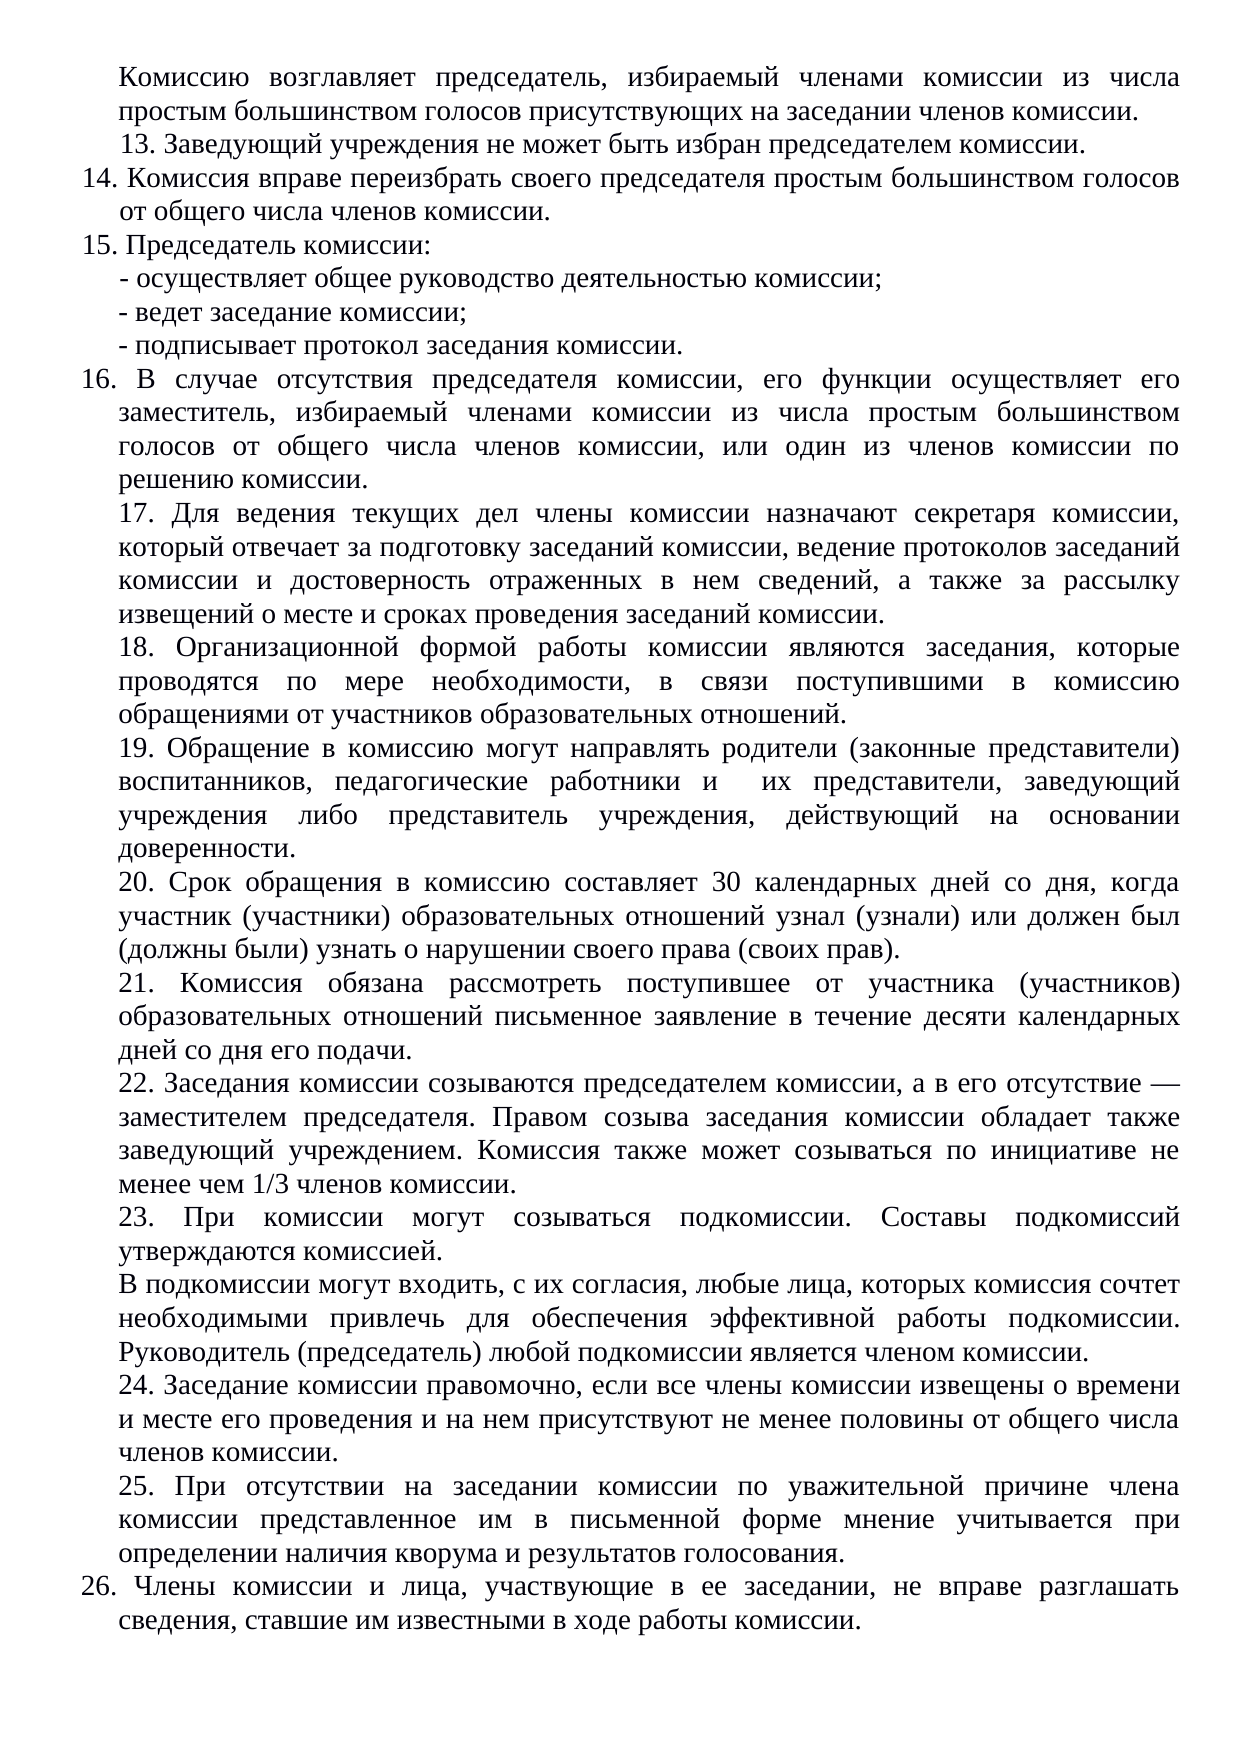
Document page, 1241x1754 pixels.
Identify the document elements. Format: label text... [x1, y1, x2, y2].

text - подписывает протокол заседания комиссии. [118, 327, 1181, 361]
text 22. Заседания комиссии созываются председателем комиссии, а в его отсутствие — заместителем председателя. Правом созыва заседания комиссии обладает также заведующий учреждением. Комиссия также может созываться по инициативе не менее чем 1/3 членов комиссии. [118, 1065, 1181, 1199]
text 13. Заведующий учреждения не может быть избран председателем комиссии. [112, 126, 1181, 160]
text 26. Члены комиссии и лица, участвующие в ее заседании, не вправе разглашать сведения, ставшие им известными в ходе работы комиссии. [81, 1568, 1181, 1636]
text 18. Организационной формой работы комиссии являются заседания, которые проводятся по мере необходимости, в связи поступившими в комиссию обращениями от участников образовательных отношений. [118, 629, 1181, 730]
text 19. Обращение в комиссию могут направлять родители (законные представители) воспитанников, педагогические работники и их представители, заведующий учреждения либо представитель учреждения, действующий на основании доверенности. [118, 730, 1181, 864]
text 16. В случае отсутствия председателя комиссии, его функции осуществляет его заместитель, избираемый членами комиссии из числа простым большинством голосов от общего числа членов комиссии, или один из членов комиссии по решению комиссии. [81, 361, 1181, 495]
text 15. Председатель комиссии: [82, 227, 1181, 260]
text 20. Срок обращения в комиссию составляет 30 календарных дней со дня, когда участник (участники) образовательных отношений узнал (узнали) или должен был (должны были) узнать о нарушении своего права (своих прав). [118, 864, 1181, 965]
text 21. Комиссия обязана рассмотреть поступившее от участника (участников) образовательных отношений письменное заявление в течение десяти календарных дней со дня его подачи. [118, 965, 1181, 1065]
text 24. Заседание комиссии правомочно, если все члены комиссии извещены о времени и месте его проведения и на нем присутствуют не менее половины от общего числа членов комиссии. [118, 1367, 1181, 1468]
text В подкомиссии могут входить, с их согласия, любые лица, которых комиссия сочтет необходимыми привлечь для обеспечения эффективной работы подкомиссии. Руководитель (председатель) любой подкомиссии является членом комиссии. [118, 1267, 1181, 1367]
text - осуществляет общее руководство деятельностью комиссии; [119, 260, 1181, 294]
text 25. При отсутствии на заседании комиссии по уважительной причине члена комиссии представленное им в письменной форме мнение учитывается при определении наличия кворума и результатов голосования. [118, 1468, 1181, 1568]
text Комиссию возглавляет председатель, избираемый членами комиссии из числа простым большинством голосов присутствующих на заседании членов комиссии. [118, 59, 1181, 126]
text 17. Для ведения текущих дел члены комиссии назначают секретаря комиссии, который отвечает за подготовку заседаний комиссии, ведение протоколов заседаний комиссии и достоверность отраженных в нем сведений, а также за рассылку извещений о месте и сроках проведения заседаний комиссии. [118, 495, 1181, 629]
text - ведет заседание комиссии; [118, 294, 1181, 327]
text 23. При комиссии могут созываться подкомиссии. Составы подкомиссий утверждаются комиссией. [118, 1199, 1181, 1267]
text 14. Комиссия вправе переизбрать своего председателя простым большинством голосов от общего числа членов комиссии. [82, 160, 1181, 227]
